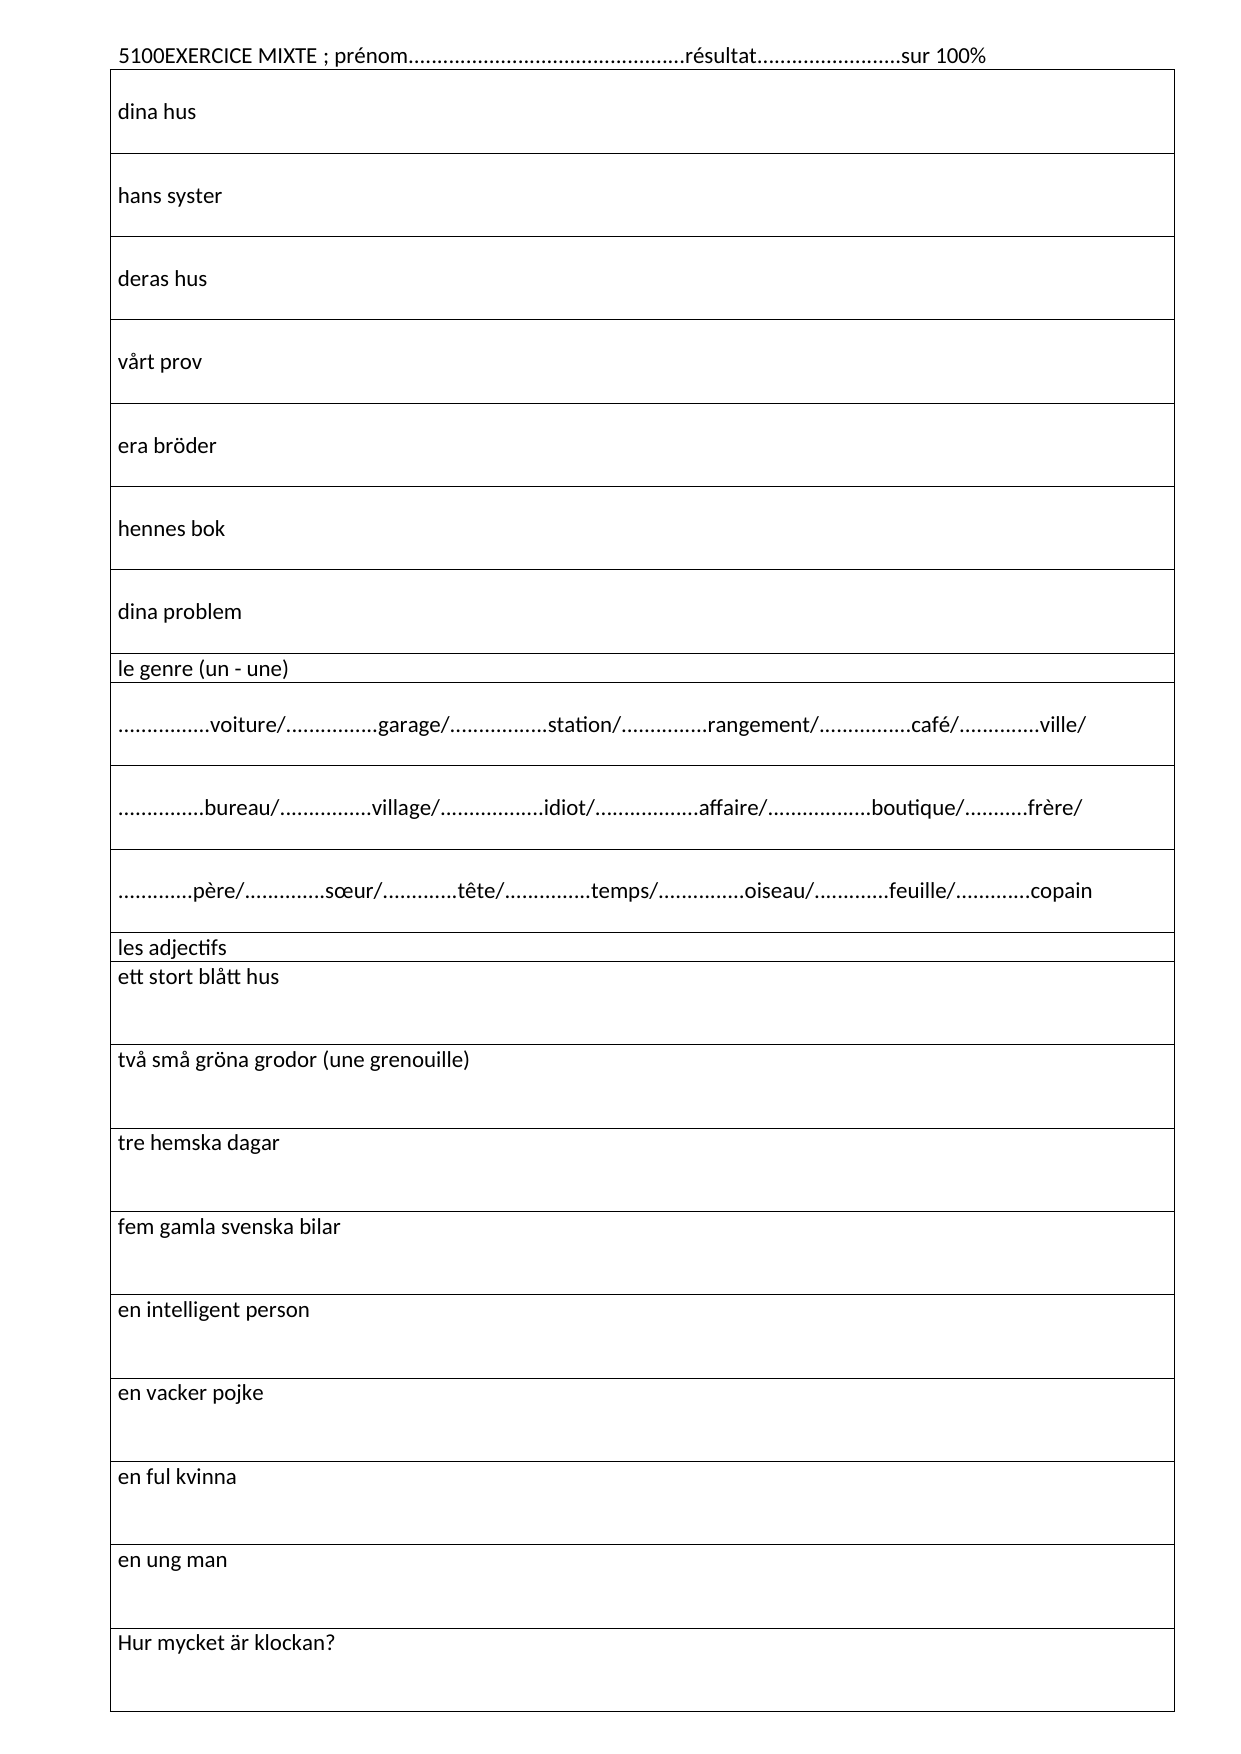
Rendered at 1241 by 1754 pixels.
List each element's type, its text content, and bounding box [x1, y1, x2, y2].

table_cell fem gamla svenska bilar [111, 1212, 1174, 1294]
table_cell två små gröna grodor (une grenouille) [111, 1045, 1174, 1127]
table_cell era bröder [111, 404, 1174, 486]
table_cell ...............bureau/................village/..................idiot/..................affaire/..................boutique/...........frère/ [111, 766, 1174, 848]
table_cell tre hemska dagar [111, 1129, 1174, 1211]
table_cell hans syster [111, 154, 1174, 236]
table_cell .............père/..............sœur/.............tête/...............temps/...............oiseau/.............feuille/.............copain [111, 850, 1174, 932]
table_cell en ung man [111, 1545, 1174, 1627]
table_cell ett stort blått hus [111, 962, 1174, 1044]
table_cell en intelligent person [111, 1295, 1174, 1377]
table_cell ................voiture/................garage/.................station/...............rangement/................café/..............ville/ [111, 683, 1174, 765]
table_cell deras hus [111, 237, 1174, 319]
table_cell dina problem [111, 570, 1174, 653]
table_header dina hus [111, 70, 1174, 153]
text 5100EXERCICE MIXTE ; prénom................................................résultat.........................sur 100% [118, 41, 1199, 69]
table_cell en vacker pojke [111, 1379, 1174, 1461]
table_cell Hur mycket är klockan? [111, 1629, 1174, 1711]
table_cell les adjectifs [111, 933, 1174, 961]
table_cell vårt prov [111, 320, 1174, 403]
table_cell en ful kvinna [111, 1462, 1174, 1544]
table_cell hennes bok [111, 487, 1174, 569]
table_cell le genre (un - une) [111, 654, 1174, 682]
